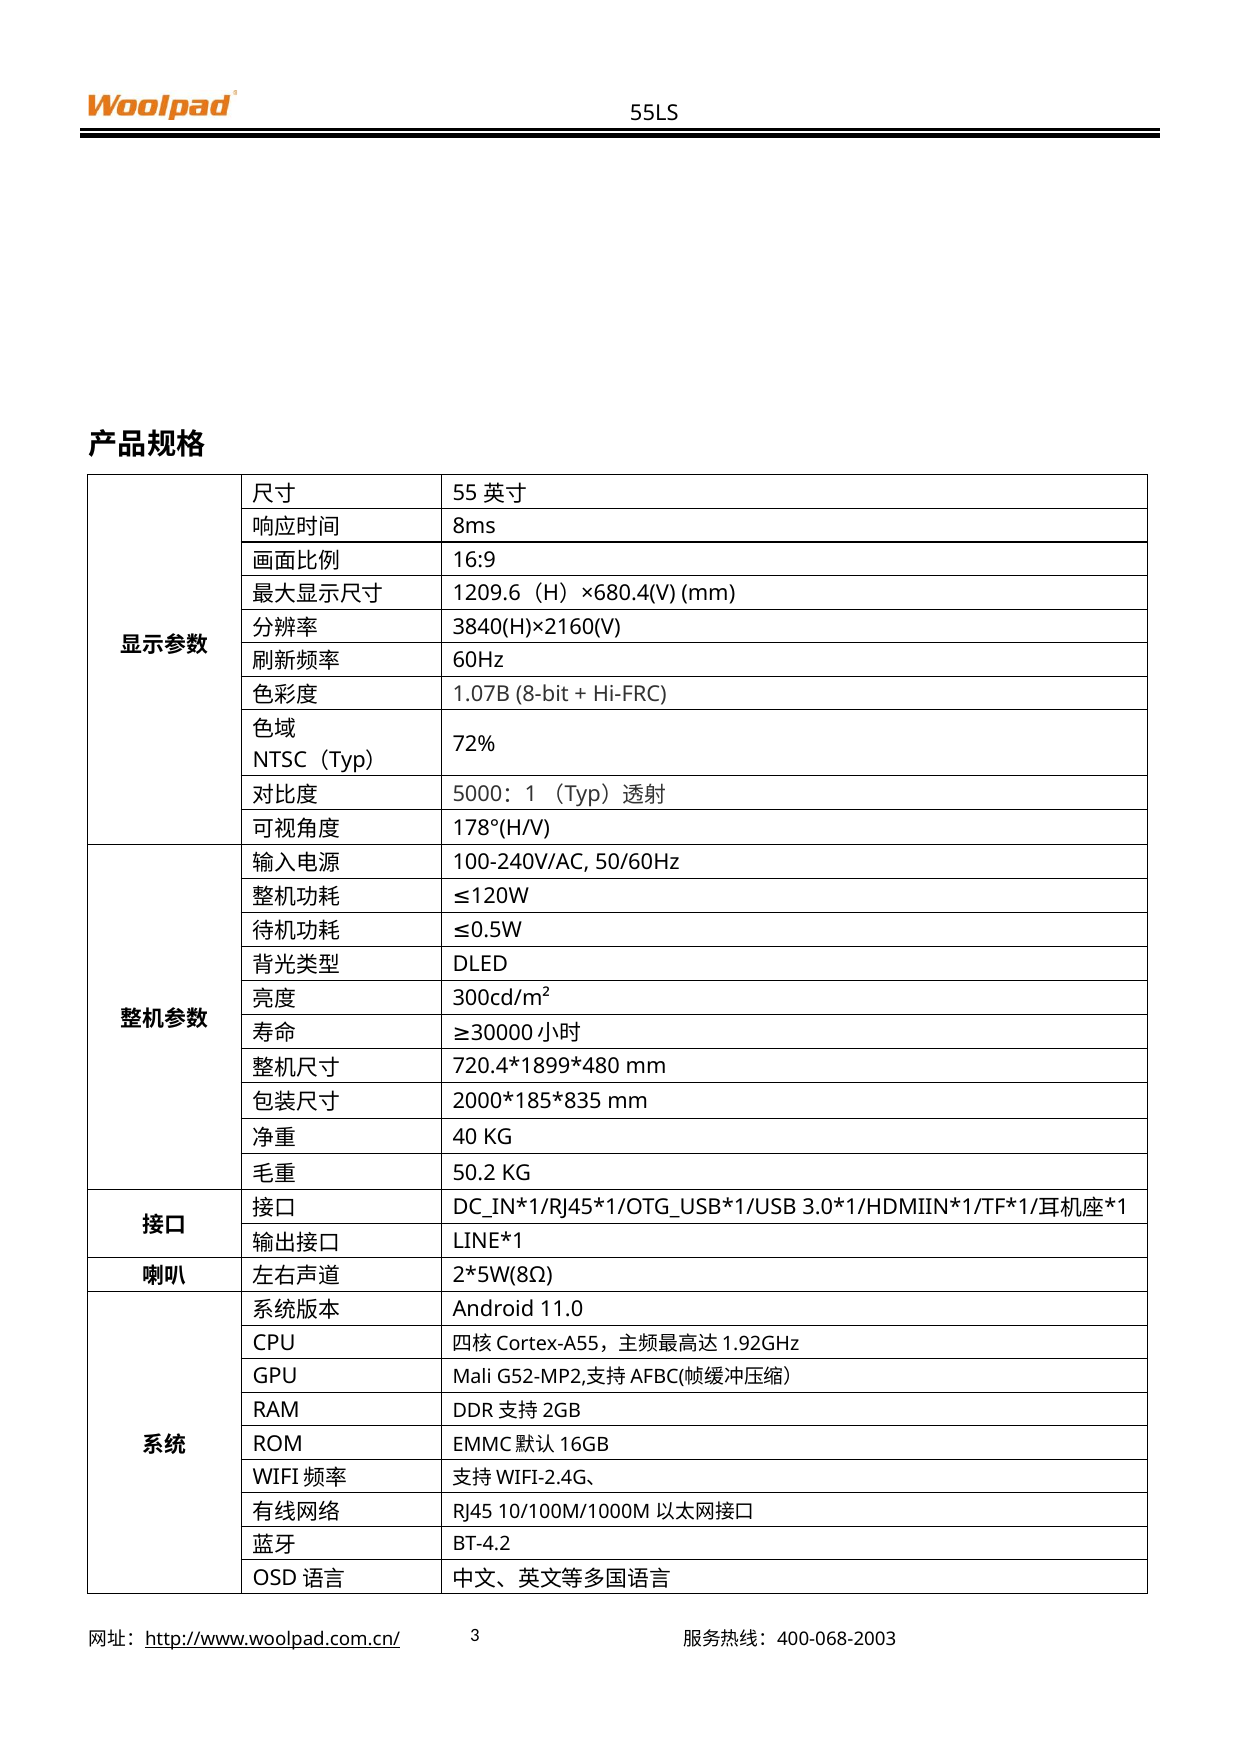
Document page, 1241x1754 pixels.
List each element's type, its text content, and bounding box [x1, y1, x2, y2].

table_cell CPU [242, 1326, 441, 1358]
table_cell RJ45 10/100M/1000M 以太网接口 [442, 1493, 1147, 1526]
table_cell 分辨率 [242, 610, 441, 642]
table_cell 整机功耗 [242, 879, 441, 912]
table_cell 1.07B (8-bit + Hi-FRC) [442, 677, 1147, 709]
table_cell 响应时间 [242, 509, 441, 541]
table_cell LINE*1 [442, 1224, 1147, 1257]
table_cell 178°(H/V) [442, 810, 1147, 843]
table_cell DDR 支持2GB [442, 1393, 1147, 1425]
table_cell 系统版本 [242, 1292, 441, 1324]
table_cell 中文、英文等多国语言 [442, 1560, 1147, 1593]
table_cell WIFI频率 [242, 1460, 441, 1492]
table_cell 8ms [442, 509, 1147, 541]
table_cell 整机尺寸 [242, 1049, 441, 1082]
table_cell 3840(H)×2160(V) [442, 610, 1147, 642]
table_cell 5000：1 （Typ）透射 [442, 776, 1147, 809]
table_cell 50.2 KG [442, 1154, 1147, 1189]
table_cell 寿命 [242, 1015, 441, 1048]
table_cell 对比度 [242, 776, 441, 809]
table_cell 接口 [242, 1190, 441, 1223]
table_cell BT-4.2 [442, 1527, 1147, 1559]
table_header 显示参数 [88, 475, 241, 843]
table_cell 包装尺寸 [242, 1083, 441, 1117]
table_cell 蓝牙 [242, 1527, 441, 1559]
table_header 尺寸 [242, 475, 441, 508]
table_cell 亮度 [242, 981, 441, 1014]
table_cell DLED [442, 947, 1147, 980]
table_cell RAM [242, 1393, 441, 1425]
table_cell 2000*185*835 mm [442, 1083, 1147, 1117]
table_cell 毛重 [242, 1154, 441, 1189]
table_cell 左右声道 [242, 1258, 441, 1291]
table_cell 1209.6（H）×680.4(V) (mm) [442, 576, 1147, 608]
table_cell 接口 [88, 1190, 241, 1257]
table_cell ROM [242, 1426, 441, 1459]
picture [88, 90, 238, 120]
table_header 55 英寸 [442, 475, 1147, 508]
table_cell 刷新频率 [242, 643, 441, 676]
table_cell 720.4*1899*480 mm [442, 1049, 1147, 1082]
table_cell DC_IN*1/RJ45*1/OTG_USB*1/USB 3.0*1/HDMIIN*1/TF*1/耳机座*1 [442, 1190, 1147, 1223]
table_cell ≤0.5W [442, 913, 1147, 946]
table_cell ≥30000小时 [442, 1015, 1147, 1048]
table_cell GPU [242, 1359, 441, 1392]
table_cell 净重 [242, 1119, 441, 1153]
text 产品规格 [88, 409, 1152, 474]
table_cell 最大显示尺寸 [242, 576, 441, 608]
table_cell 40 KG [442, 1119, 1147, 1153]
table_cell 有线网络 [242, 1493, 441, 1526]
table_cell 待机功耗 [242, 913, 441, 946]
table_cell 支持WIFI-2.4G、 [442, 1460, 1147, 1492]
table_cell OSD语言 [242, 1560, 441, 1593]
table_cell 可视角度 [242, 810, 441, 843]
table_cell 输入电源 [242, 845, 441, 877]
table_cell 色域NTSC（Typ） [242, 710, 441, 775]
table_cell 2*5W(8Ω) [442, 1258, 1147, 1291]
table_cell 60Hz [442, 643, 1147, 676]
table_cell 整机参数 [88, 845, 241, 1189]
table_cell 色彩度 [242, 677, 441, 709]
table_cell 输出接口 [242, 1224, 441, 1257]
table_cell 画面比例 [242, 543, 441, 575]
table_cell 四核Cortex-A55，主频最高达1.92GHz [442, 1326, 1147, 1358]
table_cell ≤120W [442, 879, 1147, 912]
table_cell 72% [442, 710, 1147, 775]
table_cell 16:9 [442, 543, 1147, 575]
table_cell 喇叭 [88, 1258, 241, 1291]
table_cell Android 11.0 [442, 1292, 1147, 1324]
table_cell 300cd/m² [442, 981, 1147, 1014]
table_cell EMMC默认16GB [442, 1426, 1147, 1459]
table_cell 系统 [88, 1292, 241, 1593]
table_cell 100-240V/AC, 50/60Hz [442, 845, 1147, 877]
table_cell 背光类型 [242, 947, 441, 980]
table_cell Mali G52-MP2,支持AFBC(帧缓冲压缩） [442, 1359, 1147, 1392]
